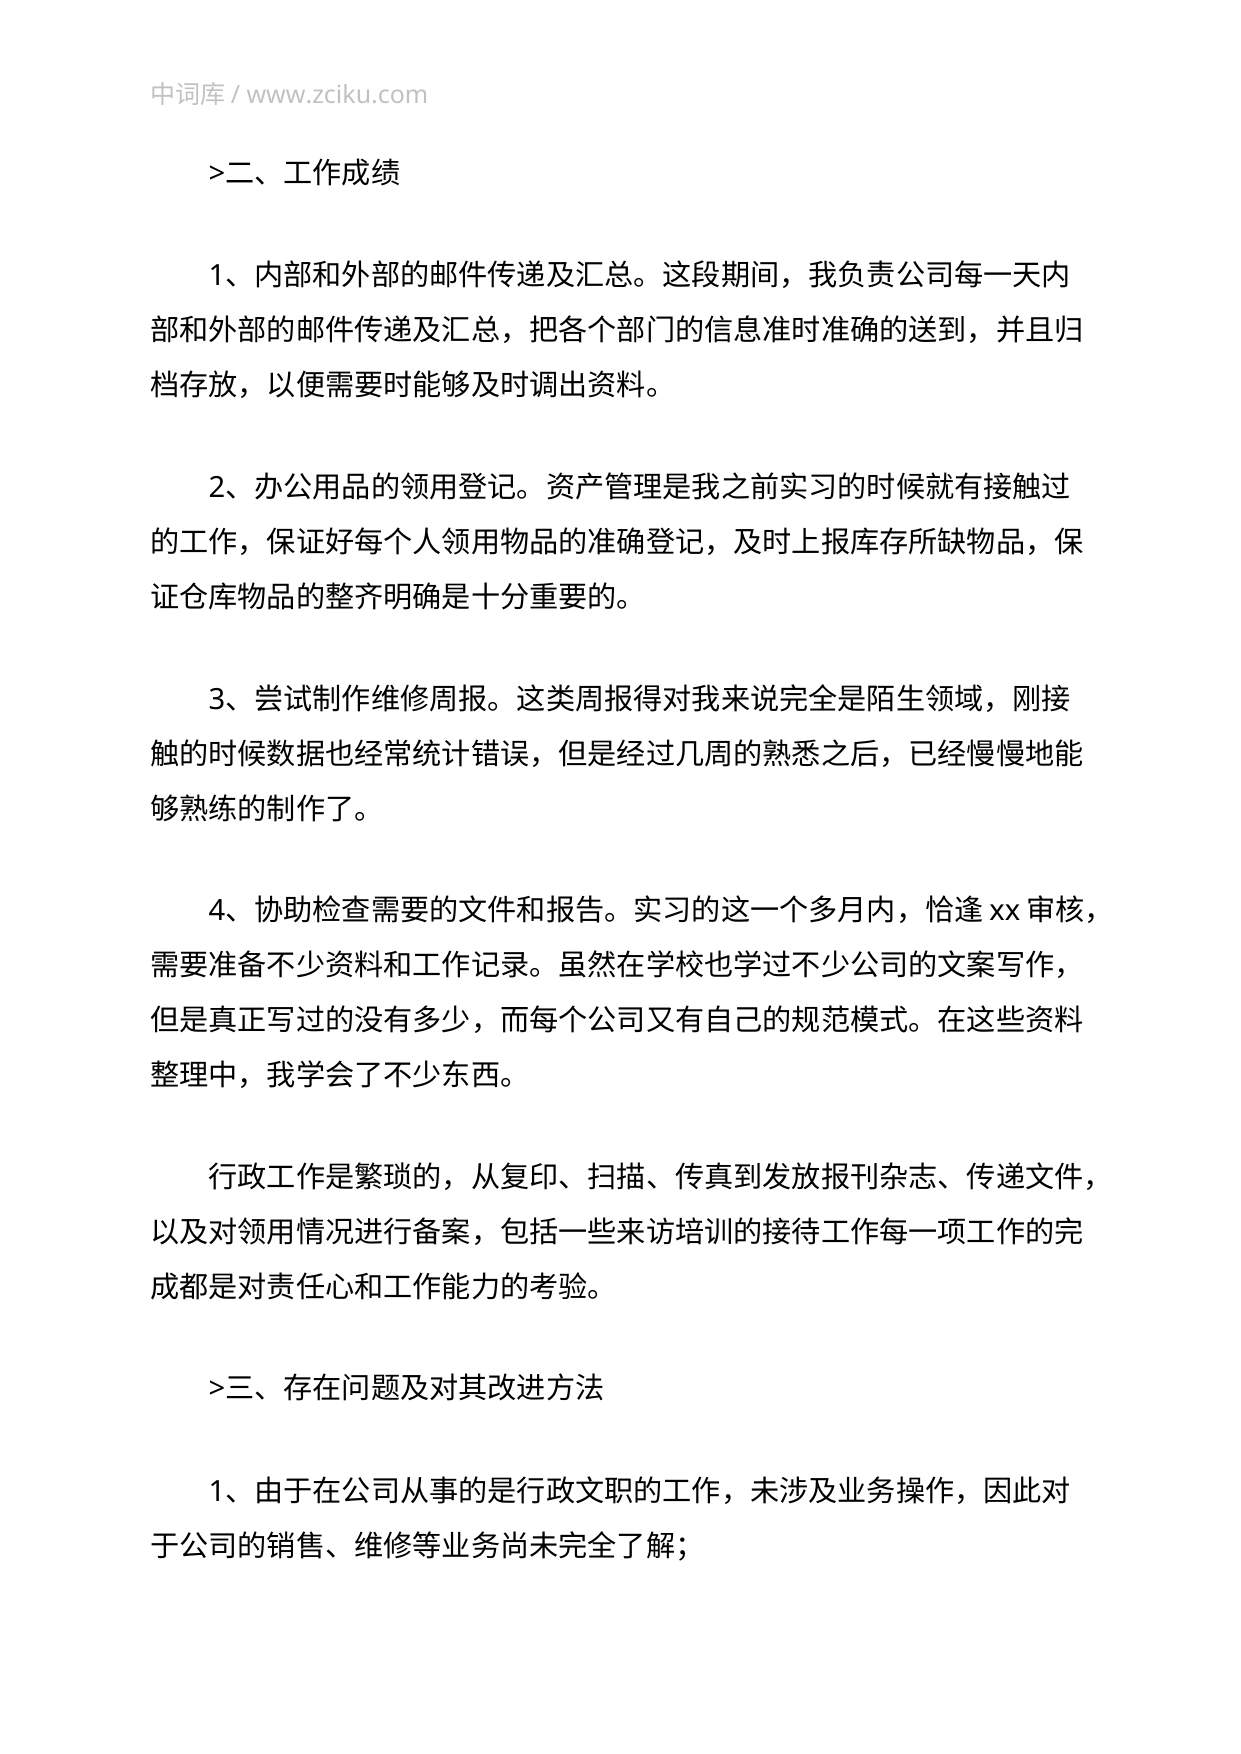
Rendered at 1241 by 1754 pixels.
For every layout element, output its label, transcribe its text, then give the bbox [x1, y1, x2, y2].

text 2、办公用品的领用登记。资产管理是我之前实习的时候就有接触过的工作，保证好每个人领用物品的准确登记，及时上报库存所缺物品，保证仓库物品的整齐明确是十分重要的。 [150, 464, 1090, 616]
text 3、尝试制作维修周报。这类周报得对我来说完全是陌生领域，刚接触的时候数据也经常统计错误，但是经过几周的熟悉之后，已经慢慢地能够熟练的制作了。 [150, 675, 1090, 827]
text 1、由于在公司从事的是行政文职的工作，未涉及业务操作，因此对于公司的销售、维修等业务尚未完全了解； [150, 1467, 1090, 1564]
text >三、存在问题及对其改进方法 [150, 1365, 1090, 1407]
text 1、内部和外部的邮件传递及汇总。这段期间，我负责公司每一天内部和外部的邮件传递及汇总，把各个部门的信息准时准确的送到，并且归档存放，以便需要时能够及时调出资料。 [150, 252, 1090, 404]
text 4、协助检查需要的文件和报告。实习的这一个多月内，恰逢xx审核，需要准备不少资料和工作记录。虽然在学校也学过不少公司的文案写作，但是真正写过的没有多少，而每个公司又有自己的规范模式。在这些资料整理中，我学会了不少东西。 [150, 887, 1090, 1094]
text 行政工作是繁琐的，从复印、扫描、传真到发放报刊杂志、传递文件，以及对领用情况进行备案，包括一些来访培训的接待工作每一项工作的完成都是对责任心和工作能力的考验。 [150, 1153, 1090, 1306]
text >二、工作成绩 [150, 150, 1090, 192]
